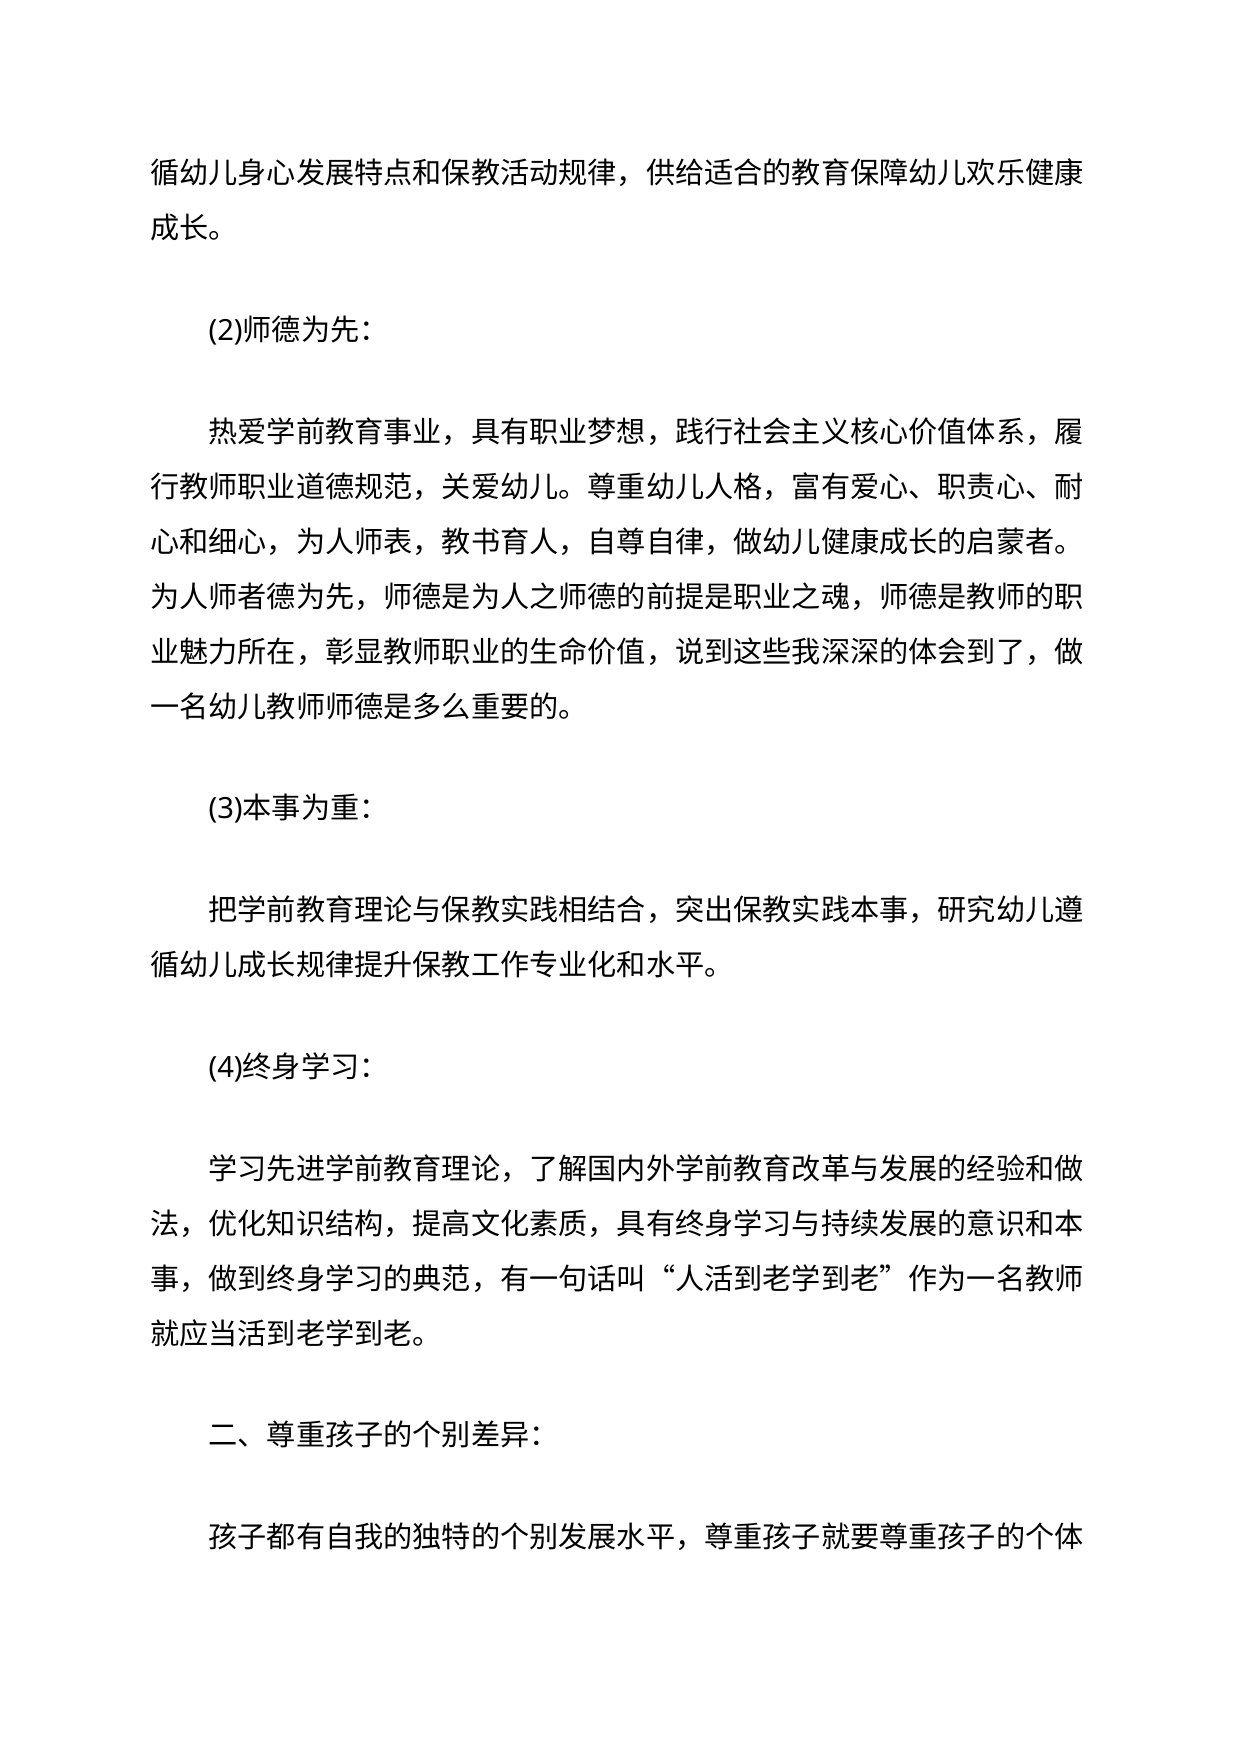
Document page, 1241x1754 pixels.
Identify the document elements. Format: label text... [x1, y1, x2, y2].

text (4)终身学习： [150, 1043, 1090, 1086]
text 学习先进学前教育理论，了解国内外学前教育改革与发展的经验和做法，优化知识结构，提高文化素质，具有终身学习与持续发展的意识和本事，做到终身学习的典范，有一句话叫“人活到老学到老”作为一名教师就应当活到老学到老。 [150, 1146, 1090, 1352]
text 热爱学前教育事业，具有职业梦想，践行社会主义核心价值体系，履行教师职业道德规范，关爱幼儿。尊重幼儿人格，富有爱心、职责心、耐心和细心，为人师表，教书育人，自尊自律，做幼儿健康成长的启蒙者。为人师者德为先，师德是为人之师德的前提是职业之魂，师德是教师的职业魅力所在，彰显教师职业的生命价值，说到这些我深深的体会到了，做一名幼儿教师师德是多么重要的。 [150, 409, 1090, 725]
text 把学前教育理论与保教实践相结合，突出保教实践本事，研究幼儿遵循幼儿成长规律提升保教工作专业化和水平。 [150, 887, 1090, 984]
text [150, 1514, 1090, 1556]
text (3)本事为重： [150, 785, 1090, 827]
text (2)师德为先： [150, 307, 1090, 349]
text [150, 150, 1090, 247]
text 二、尊重孩子的个别差异： [150, 1412, 1090, 1454]
